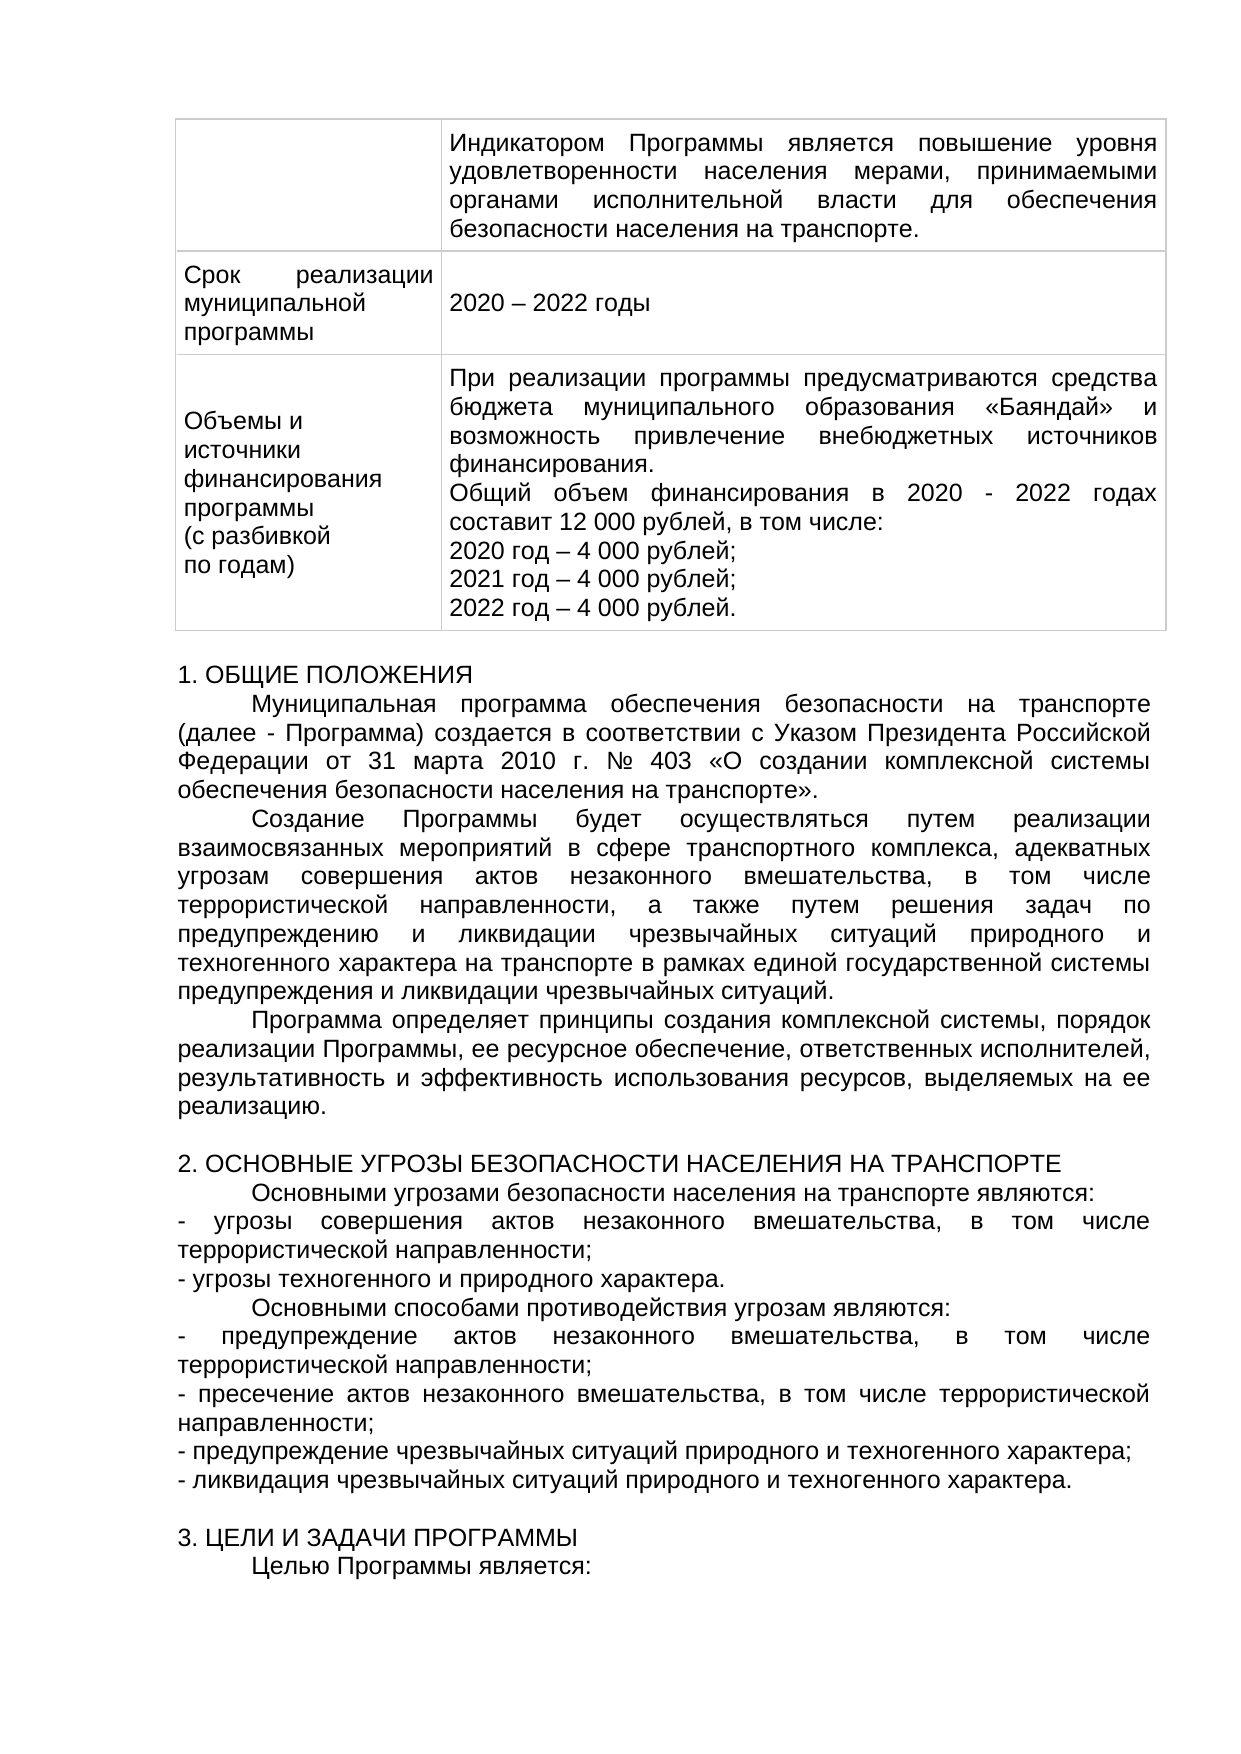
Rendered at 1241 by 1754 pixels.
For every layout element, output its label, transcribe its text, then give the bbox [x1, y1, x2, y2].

table_cell 2020 – 2022 годы [442, 252, 1165, 354]
text - угрозы совершения актов незаконного вмешательства, в том числе террористической направленности; [177, 1206, 1152, 1264]
table_cell Срок реализации муниципальной программы [176, 251, 441, 354]
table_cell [442, 120, 1165, 250]
text Муниципальная программа обеспечения безопасности на транспорте (далее - Программа) создается в соответствии с Указом Президента Российской Федерации от 31 марта 2010 г. № 403 «О создании комплексной системы обеспечения безопасности населения на транспорте». [177, 689, 1152, 804]
text Основными угрозами безопасности населения на транспорте являются: [177, 1177, 1152, 1206]
text - угрозы техногенного и природного характера. [177, 1264, 1152, 1292]
text 3. ЦЕЛИ И ЗАДАЧИ ПРОГРАММЫ [177, 1522, 1152, 1551]
text Создание Программы будет осуществляться путем реализации взаимосвязанных мероприятий в сфере транспортного комплекса, адекватных угрозам совершения актов незаконного вмешательства, в том числе террористической направленности, а также путем решения задач по предупреждению и ликвидации чрезвычайных ситуаций природного и техногенного характера на транспорте в рамках единой государственной системы предупреждения и ликвидации чрезвычайных ситуаций. [177, 804, 1152, 1005]
text Основными способами противодействия угрозам являются: [177, 1292, 1152, 1321]
table_cell Объемы и источники финансирования программы (с разбивкой по годам) [176, 355, 441, 630]
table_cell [176, 120, 441, 250]
text - предупреждение актов незаконного вмешательства, в том числе террористической направленности; [177, 1321, 1152, 1379]
text - пресечение актов незаконного вмешательства, в том числе террористической направленности; [177, 1379, 1152, 1436]
text - ликвидация чрезвычайных ситуаций природного и техногенного характера. [177, 1465, 1152, 1494]
text Целью Программы является: [177, 1551, 1152, 1580]
table_cell При реализации программы предусматриваются средства бюджета муниципального образования «Баяндай» и возможность привлечение внебюджетных источников финансирования. Общий объем финансирования в 2020 - 2022 годах составит 12 000 рублей, в том числе: 2020 год – 4 000 рублей; 2021 год – 4 000 рублей; 2022 год – 4 000 рублей. [442, 355, 1165, 630]
text Программа определяет принципы создания комплексной системы, порядок реализации Программы, ее ресурсное обеспечение, ответственных исполнителей, результативность и эффективность использования ресурсов, выделяемых на ее реализацию. [177, 1005, 1152, 1120]
text - предупреждение чрезвычайных ситуаций природного и техногенного характера; [177, 1436, 1152, 1465]
text 2. ОСНОВНЫЕ УГРОЗЫ БЕЗОПАСНОСТИ НАСЕЛЕНИЯ НА ТРАНСПОРТЕ [177, 1149, 1152, 1177]
text 1. ОБЩИЕ ПОЛОЖЕНИЯ [177, 660, 1152, 689]
